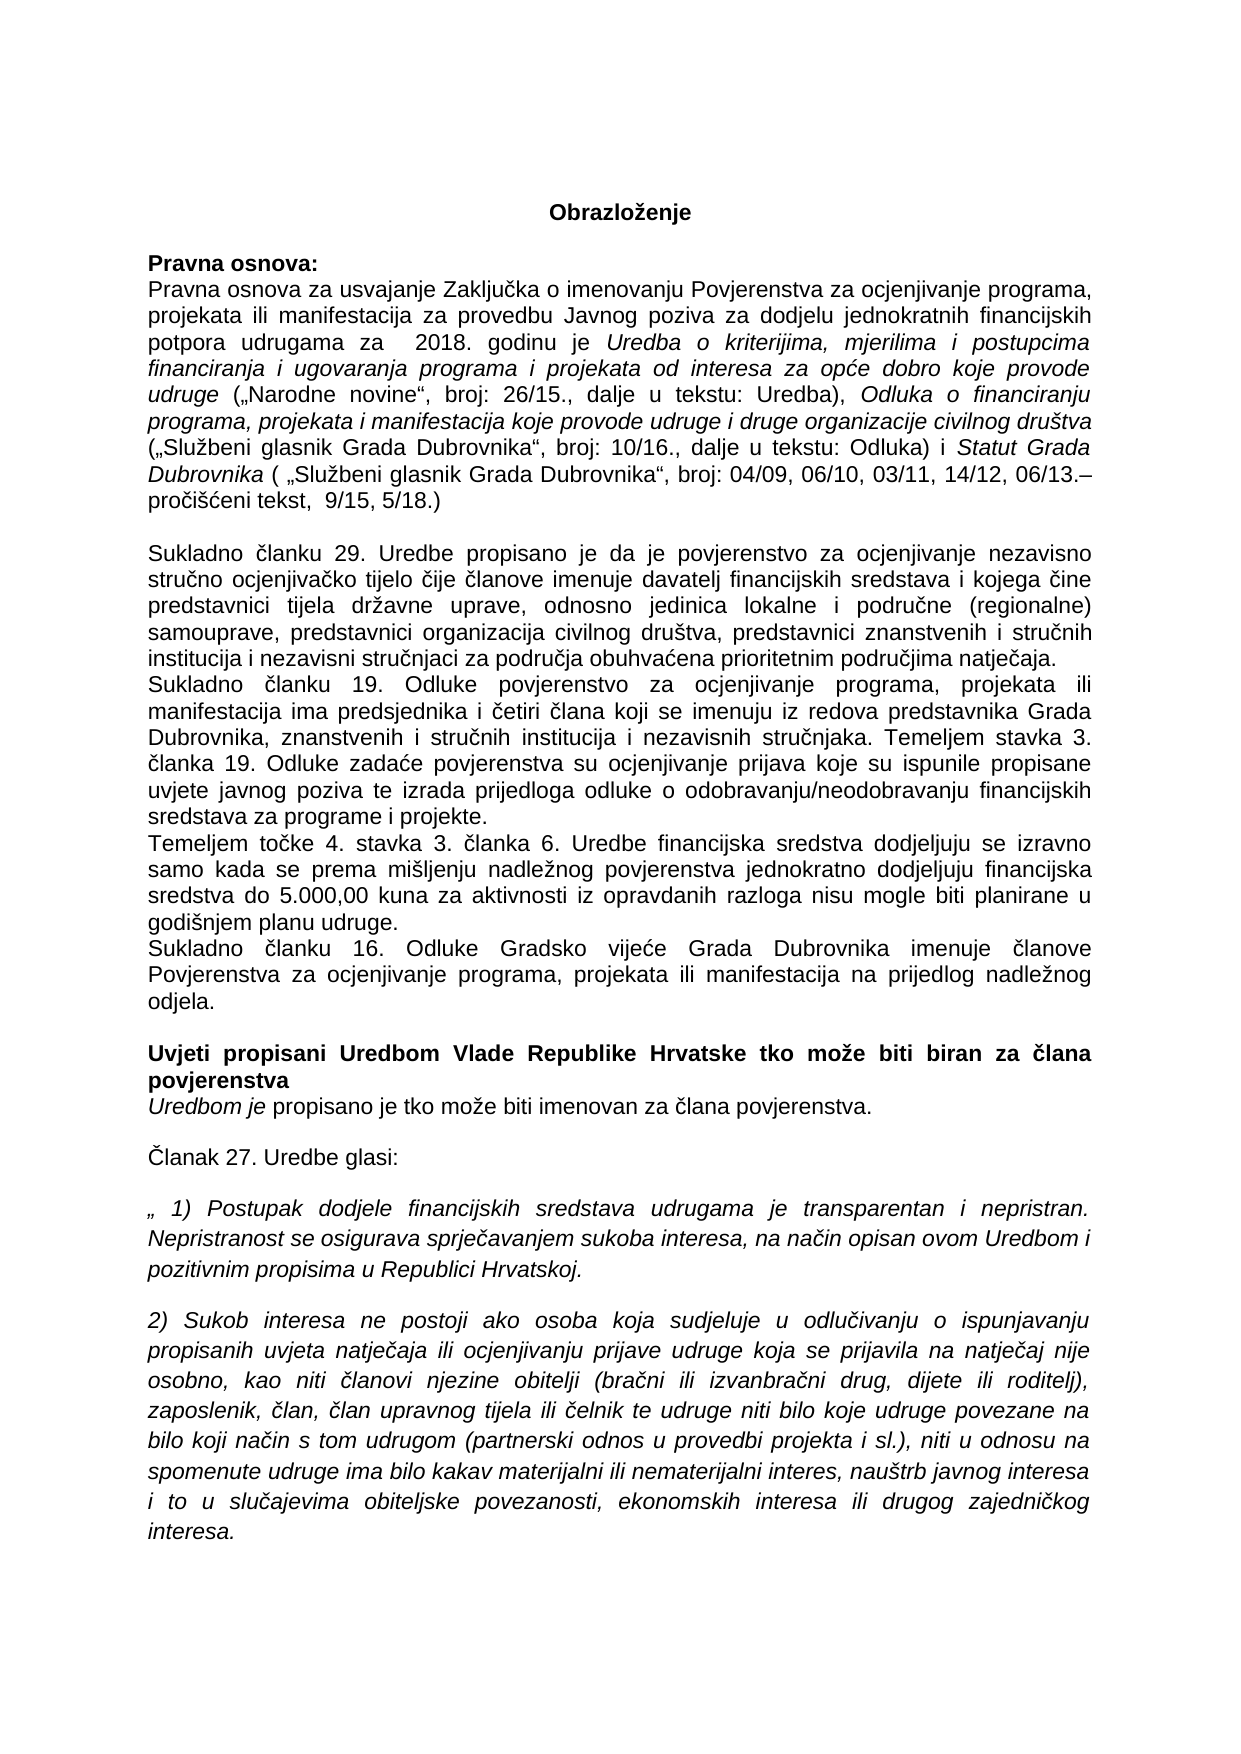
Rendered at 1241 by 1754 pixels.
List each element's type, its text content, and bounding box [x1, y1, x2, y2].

text Sukladno članku 29. Uredbe propisano je da je povjerenstvo za ocjenjivanje nezavisno stručno ocjenjivačko tijelo čije članove imenuje davatelj financijskih sredstava i kojega čine predstavnici tijela državne uprave, odnosno jedinica lokalne i područne (regionalne) samouprave, predstavnici organizacija civilnog društva, predstavnici znanstvenih i stručnih institucija i nezavisni stručnjaci za područja obuhvaćena prioritetnim područjima natječaja. [148, 539, 1093, 671]
text Uredbom je propisano je tko može biti imenovan za člana povjerenstva. [148, 1093, 1093, 1119]
text Sukladno članku 16. Odluke Gradsko vijeće Grada Dubrovnika imenuje članove Povjerenstva za ocjenjivanje programa, projekata ili manifestacija na prijedlog nadležnog odjela. [148, 935, 1093, 1014]
text Pravna osnova za usvajanje Zaključka o imenovanju Povjerenstva za ocjenjivanje programa, projekata ili manifestacija za provedbu Javnog poziva za dodjelu jednokratnih financijskih potpora udrugama za 2018. godinu je Uredba o kriterijima, mjerilima i postupcima financiranja i ugovaranja programa i projekata od interesa za opće dobro koje provode udruge („Narodne novine“, broj: 26/15., dalje u tekstu: Uredba), Odluka o financiranju programa, projekata i manifestacija koje provode udruge i druge organizacije civilnog društva („Službeni glasnik Grada Dubrovnika“, broj: 10/16., dalje u tekstu: Odluka) i Statut Grada Dubrovnika ( „Službeni glasnik Grada Dubrovnika“, broj: 04/09, 06/10, 03/11, 14/12, 06/13.– pročišćeni tekst, 9/15, 5/18.) [148, 276, 1093, 513]
text Obrazloženje [148, 199, 1093, 225]
text Članak 27. Uredbe glasi: [148, 1144, 1093, 1170]
text „ 1) Postupak dodjele financijskih sredstava udrugama je transparentan i nepristran. Nepristranost se osigurava sprječavanjem sukoba interesa, na način opisan ovom Uredbom i pozitivnim propisima u Republici Hrvatskoj. [148, 1195, 1093, 1282]
text Uvjeti propisani Uredbom Vlade Republike Hrvatske tko može biti biran za člana povjerenstva [148, 1040, 1093, 1093]
text Pravna osnova: [148, 250, 1093, 276]
text Temeljem točke 4. stavka 3. članka 6. Uredbe financijska sredstva dodjeljuju se izravno samo kada se prema mišljenju nadležnog povjerenstva jednokratno dodjeljuju financijska sredstva do 5.000,00 kuna za aktivnosti iz opravdanih razloga nisu mogle biti planirane u godišnjem planu udruge. [148, 829, 1093, 935]
text Sukladno članku 19. Odluke povjerenstvo za ocjenjivanje programa, projekata ili manifestacija ima predsjednika i četiri člana koji se imenuju iz redova predstavnika Grada Dubrovnika, znanstvenih i stručnih institucija i nezavisnih stručnjaka. Temeljem stavka 3. članka 19. Odluke zadaće povjerenstva su ocjenjivanje prijava koje su ispunile propisane uvjete javnog poziva te izrada prijedloga odluke o odobravanju/neodobravanju financijskih sredstava za programe i projekte. [148, 671, 1093, 829]
text 2) Sukob interesa ne postoji ako osoba koja sudjeluje u odlučivanju o ispunjavanju propisanih uvjeta natječaja ili ocjenjivanju prijave udruge koja se prijavila na natječaj nije osobno, kao niti članovi njezine obitelji (bračni ili izvanbračni drug, dijete ili roditelj), zaposlenik, član, član upravnog tijela ili čelnik te udruge niti bilo koje udruge povezane na bilo koji način s tom udrugom (partnerski odnos u provedbi projekta i sl.), niti u odnosu na spomenute udruge ima bilo kakav materijalni ili nematerijalni interes, nauštrb javnog interesa i to u slučajevima obiteljske povezanosti, ekonomskih interesa ili drugog zajedničkog interesa. [148, 1307, 1093, 1544]
